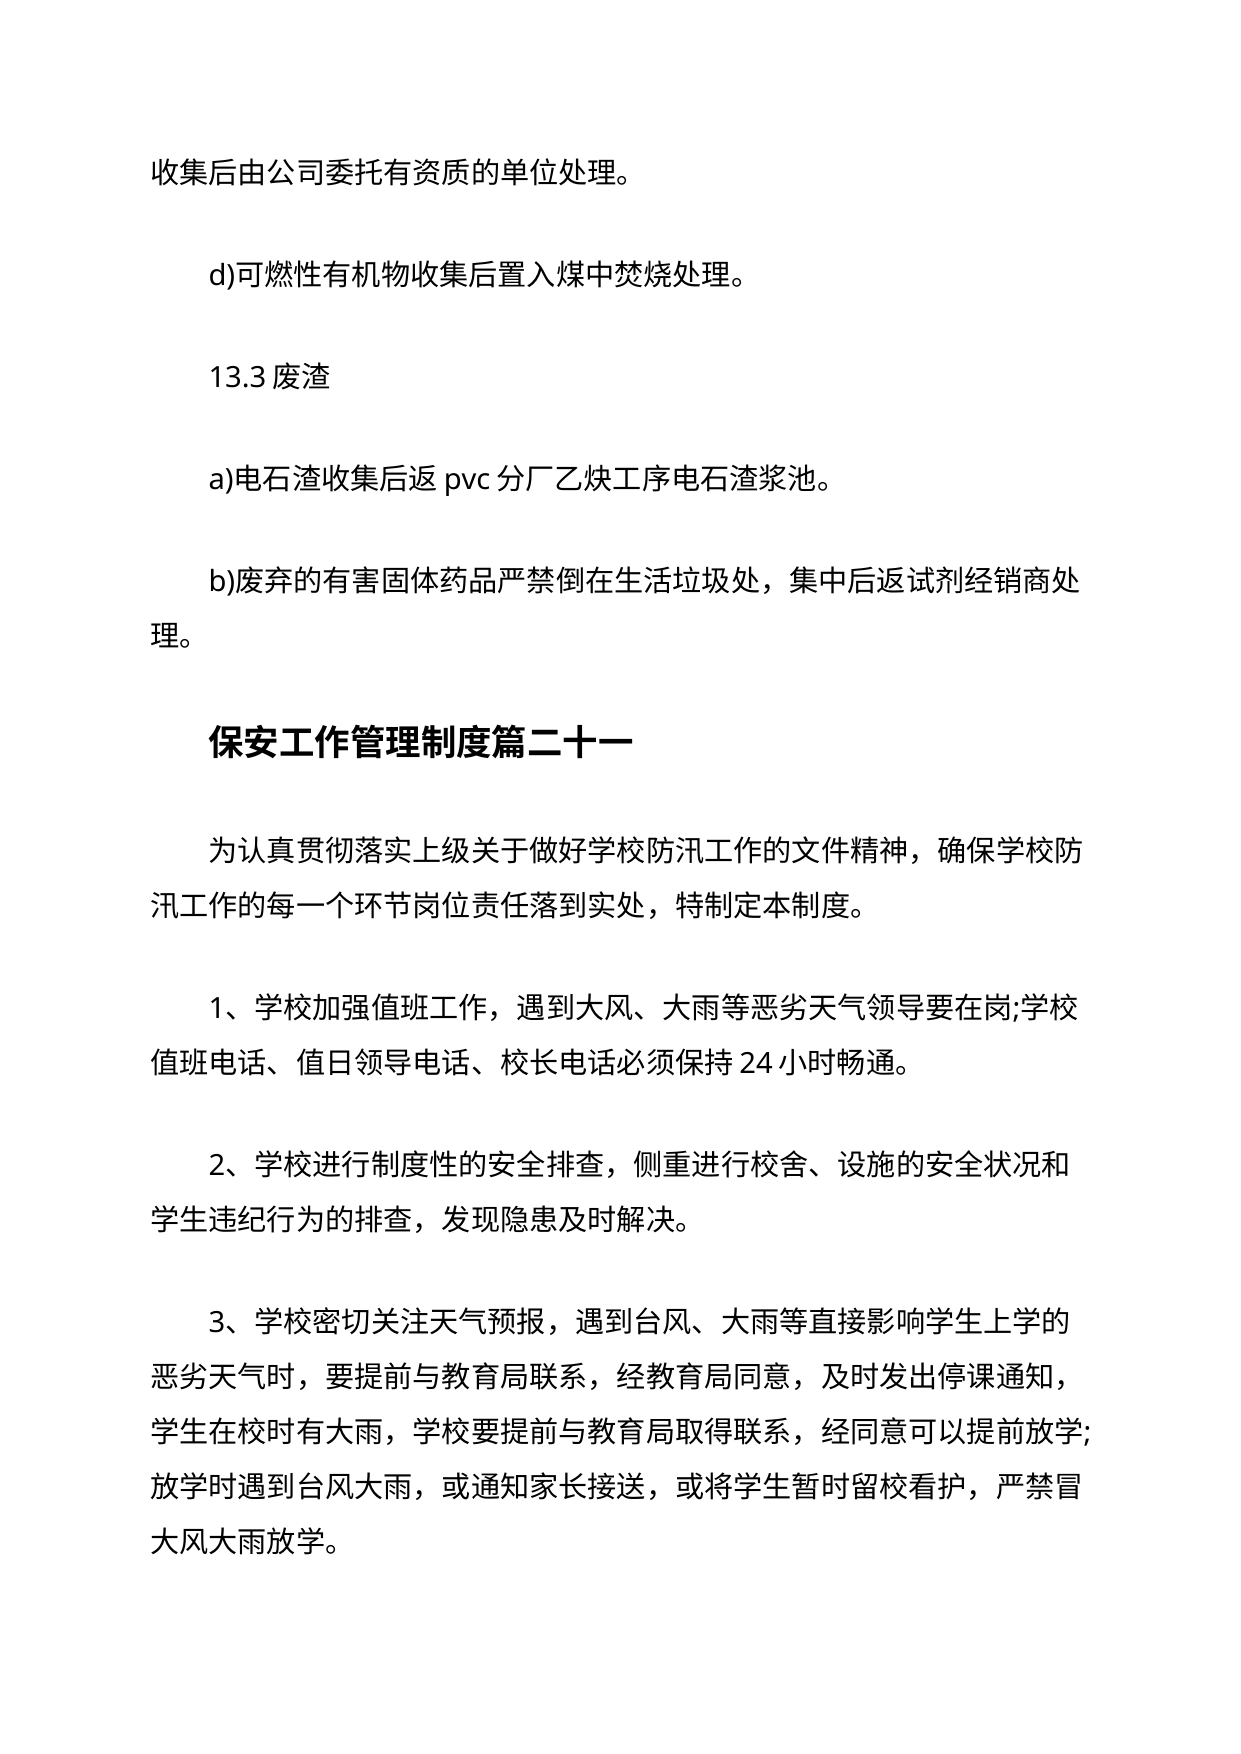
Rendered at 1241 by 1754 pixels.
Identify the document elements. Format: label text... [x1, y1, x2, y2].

text 保安工作管理制度篇二十一 [150, 714, 1090, 766]
text 2、学校进行制度性的安全排查，侧重进行校舍、设施的安全状况和学生违纪行为的排查，发现隐患及时解决。 [150, 1142, 1090, 1239]
text d)可燃性有机物收集后置入煤中焚烧处理。 [150, 252, 1090, 294]
text b)废弃的有害固体药品严禁倒在生活垃圾处，集中后返试剂经销商处理。 [150, 558, 1090, 655]
text 1、学校加强值班工作，遇到大风、大雨等恶劣天气领导要在岗;学校值班电话、值日领导电话、校长电话必须保持24小时畅通。 [150, 984, 1090, 1082]
text a)电石渣收集后返pvc分厂乙炔工序电石渣浆池。 [150, 456, 1090, 498]
text 13.3废渣 [150, 354, 1090, 396]
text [150, 150, 1090, 192]
text 3、学校密切关注天气预报，遇到台风、大雨等直接影响学生上学的恶劣天气时，要提前与教育局联系，经教育局同意，及时发出停课通知，学生在校时有大雨，学校要提前与教育局取得联系，经同意可以提前放学;放学时遇到台风大雨，或通知家长接送，或将学生暂时留校看护，严禁冒大风大雨放学。 [150, 1298, 1090, 1560]
text 为认真贯彻落实上级关于做好学校防汛工作的文件精神，确保学校防汛工作的每一个环节岗位责任落到实处，特制定本制度。 [150, 828, 1090, 925]
